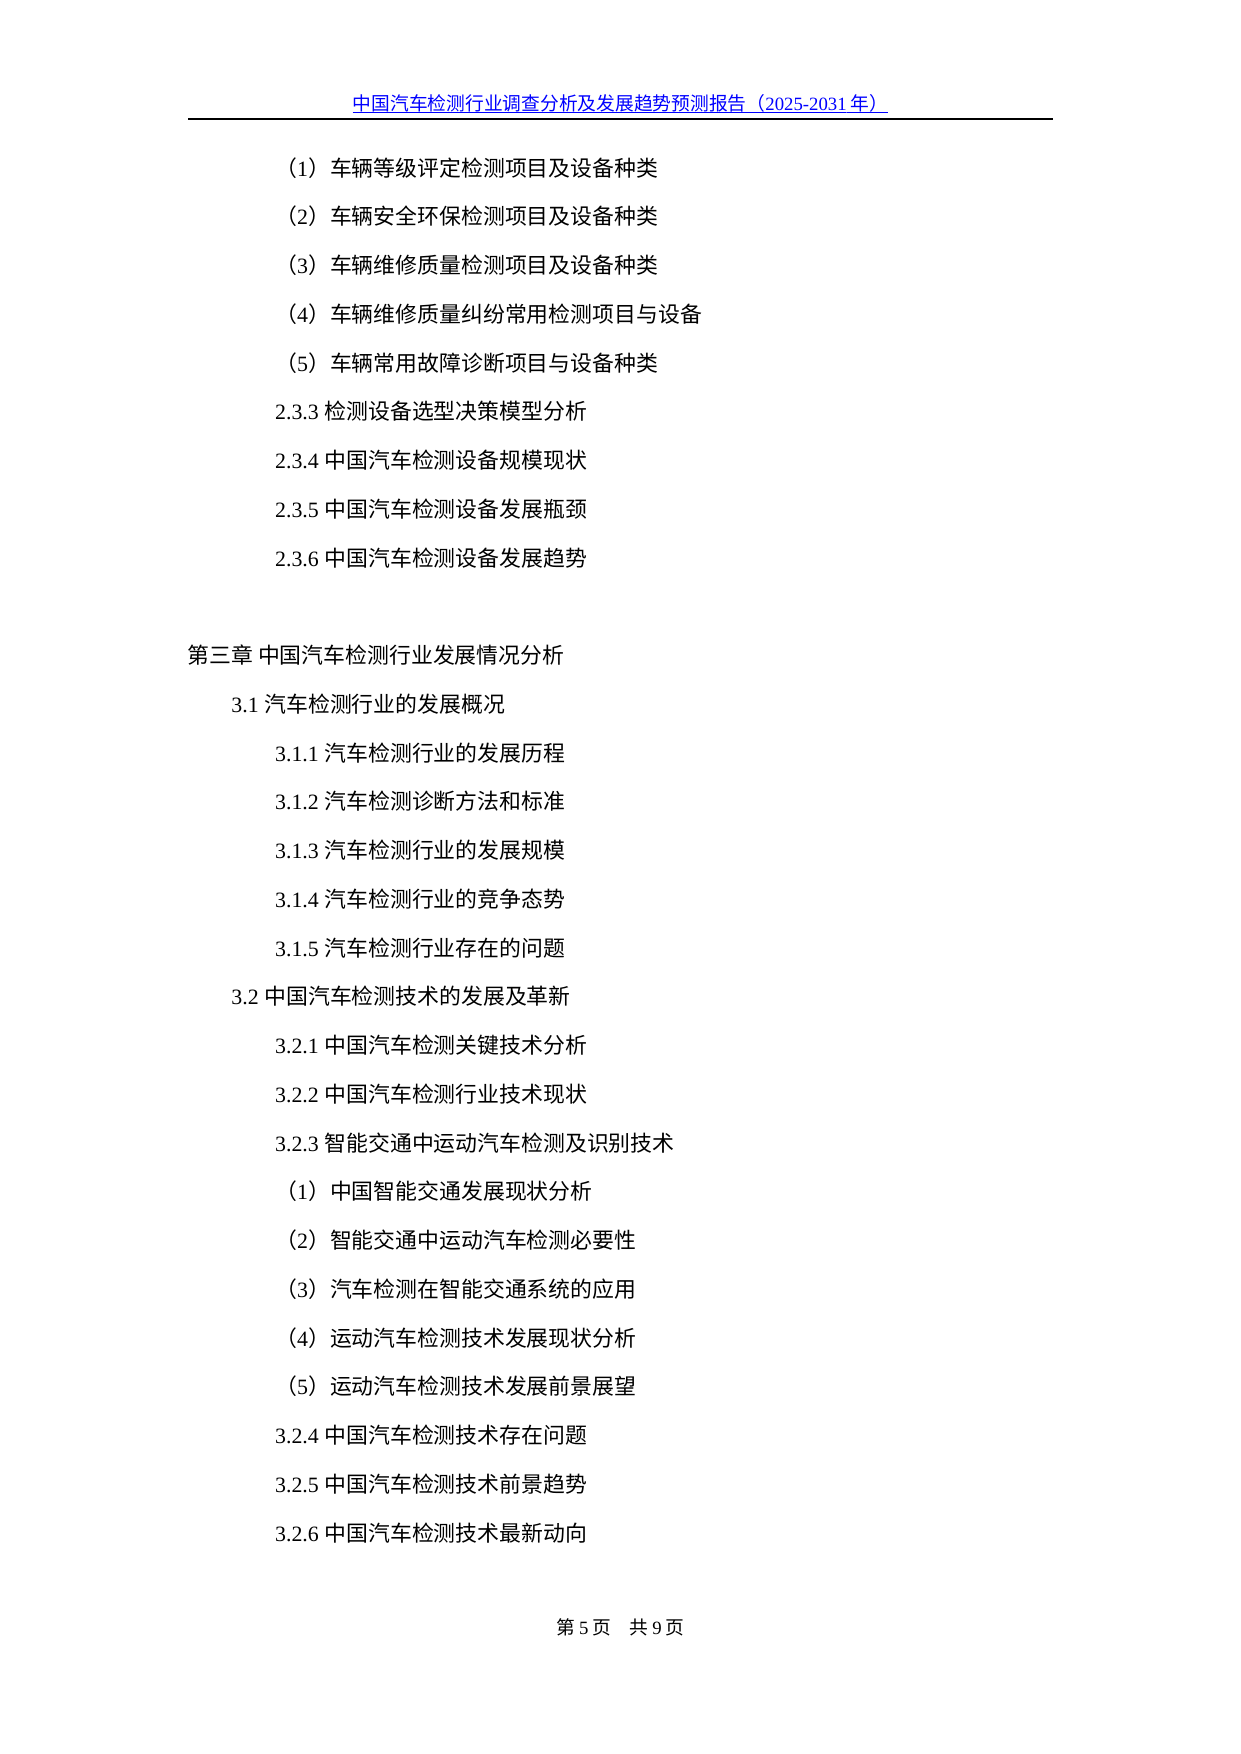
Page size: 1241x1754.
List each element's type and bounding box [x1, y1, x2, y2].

text [187, 150, 1053, 1548]
